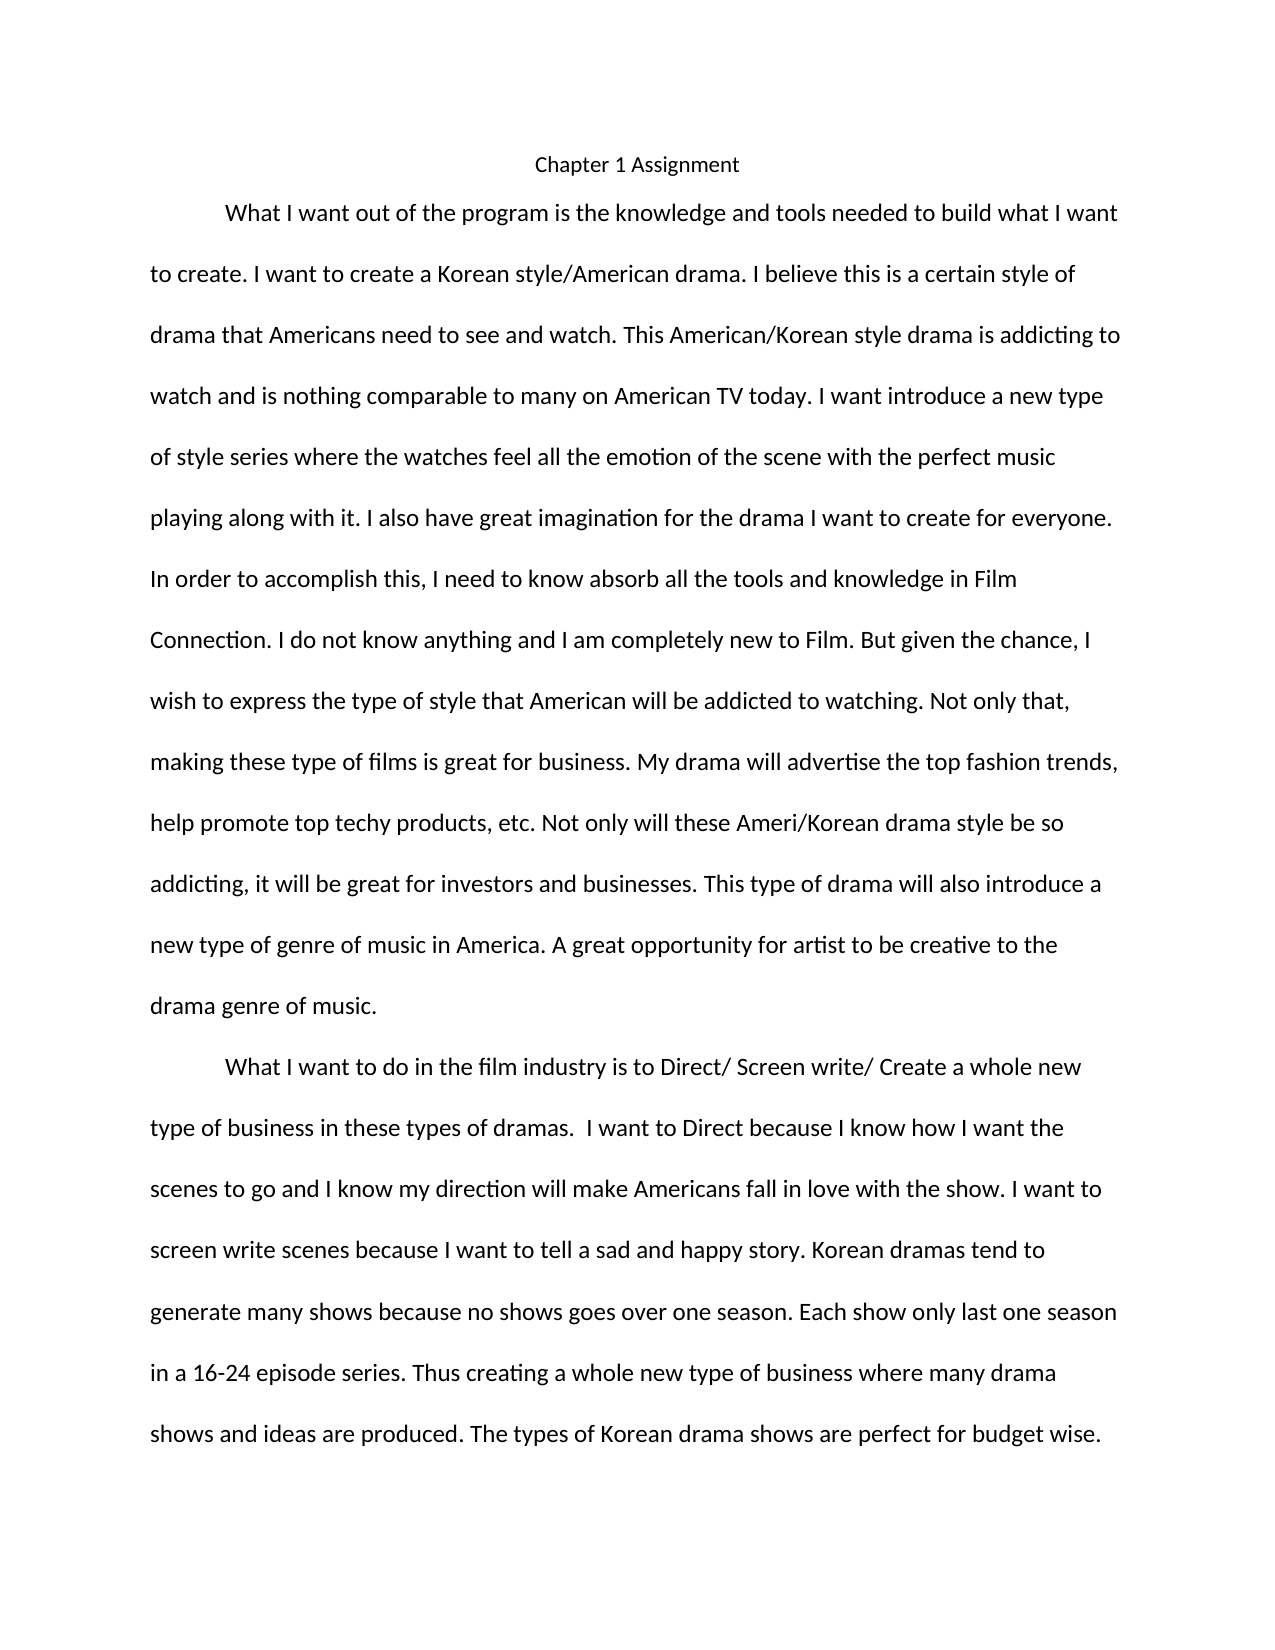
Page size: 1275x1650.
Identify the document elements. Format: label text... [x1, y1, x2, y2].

text scenes to go and I know my direction will make Americans fall in love with the show. I want to [150, 1173, 1125, 1204]
text drama that Americans need to see and watch. This American/Korean style drama is addicting to [150, 319, 1125, 349]
text help promote top techy products, etc. Not only will these Ameri/Korean drama style be so [150, 807, 1125, 838]
text making these type of films is great for business. My drama will advertise the top fashion trends, [150, 746, 1125, 777]
text drama genre of music. [150, 990, 1125, 1021]
text addicting, it will be great for investors and businesses. This type of drama will also introduce a [150, 868, 1125, 899]
text new type of genre of music in America. A great opportunity for artist to be creative to the [150, 929, 1125, 960]
text Connection. I do not know anything and I am completely new to Film. But given the chance, I [150, 624, 1125, 655]
text wish to express the type of style that American will be addicted to watching. Not only that, [150, 685, 1125, 716]
text generate many shows because no shows goes over one season. Each show only last one season [150, 1296, 1125, 1326]
text of style series where the watches feel all the emotion of the scene with the perfect music [150, 441, 1125, 472]
text screen write scenes because I want to tell a sad and happy story. Korean dramas tend to [150, 1234, 1125, 1265]
text Chapter 1 Assignment [150, 150, 1125, 178]
text in a 16-24 episode series. Thus creating a whole new type of business where many drama [150, 1357, 1125, 1387]
text playing along with it. I also have great imagination for the drama I want to create for everyone. [150, 502, 1125, 533]
text to create. I want to create a Korean style/American drama. I believe this is a certain style of [150, 258, 1125, 288]
text type of business in these types of dramas. I want to Direct because I know how I want the [150, 1112, 1125, 1143]
text shows and ideas are produced. The types of Korean drama shows are perfect for budget wise. [150, 1418, 1125, 1448]
text watch and is nothing comparable to many on American TV today. I want introduce a new type [150, 380, 1125, 411]
text In order to accomplish this, I need to know absorb all the tools and knowledge in Film [150, 563, 1125, 594]
text What I want out of the program is the knowledge and tools needed to build what I want [150, 197, 1125, 227]
text What I want to do in the film industry is to Direct/ Screen write/ Create a whole new [150, 1051, 1125, 1082]
